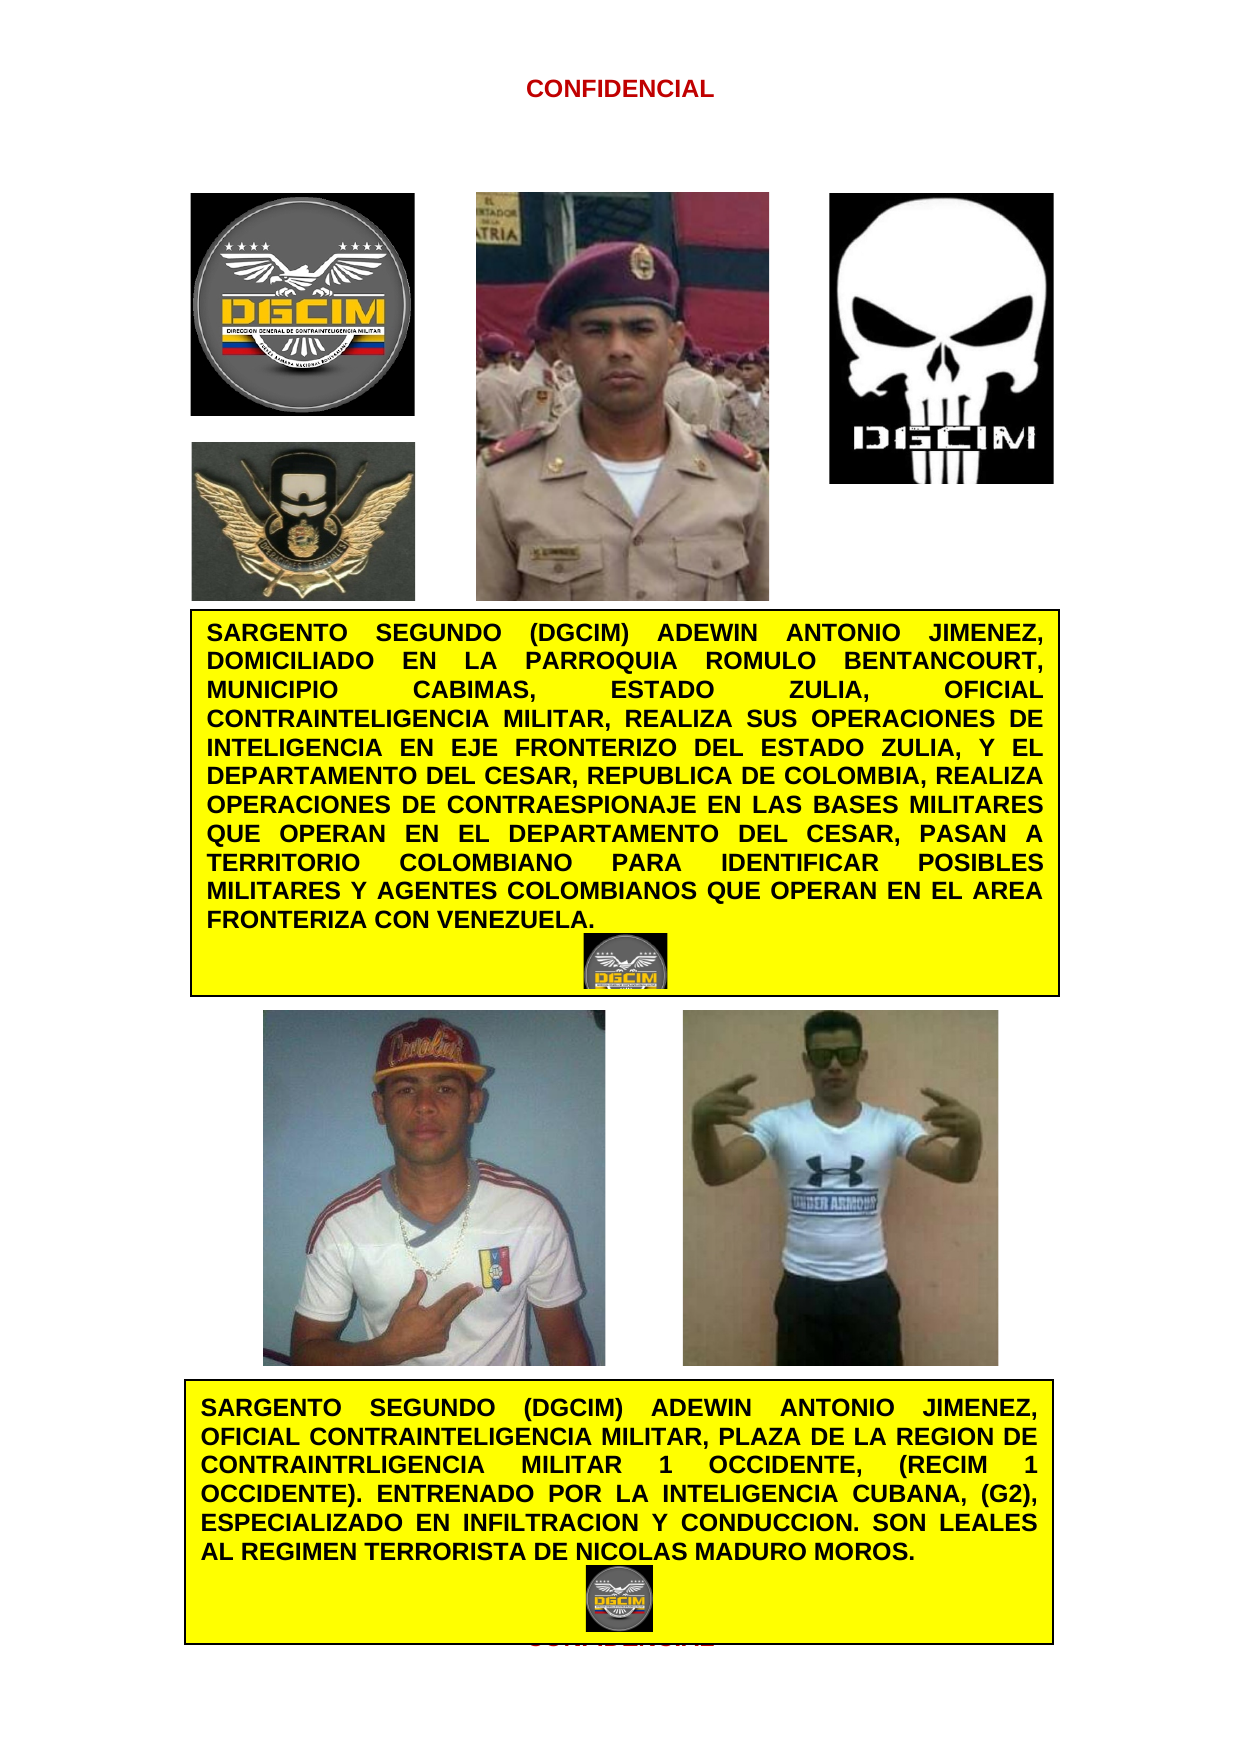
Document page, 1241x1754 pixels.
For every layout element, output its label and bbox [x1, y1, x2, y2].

picture [263, 1010, 606, 1366]
picture [829, 193, 1054, 484]
picture [583, 933, 668, 989]
picture [190, 193, 415, 416]
picture [191, 442, 415, 601]
picture [476, 192, 770, 601]
picture [682, 1010, 999, 1366]
picture [585, 1565, 653, 1632]
